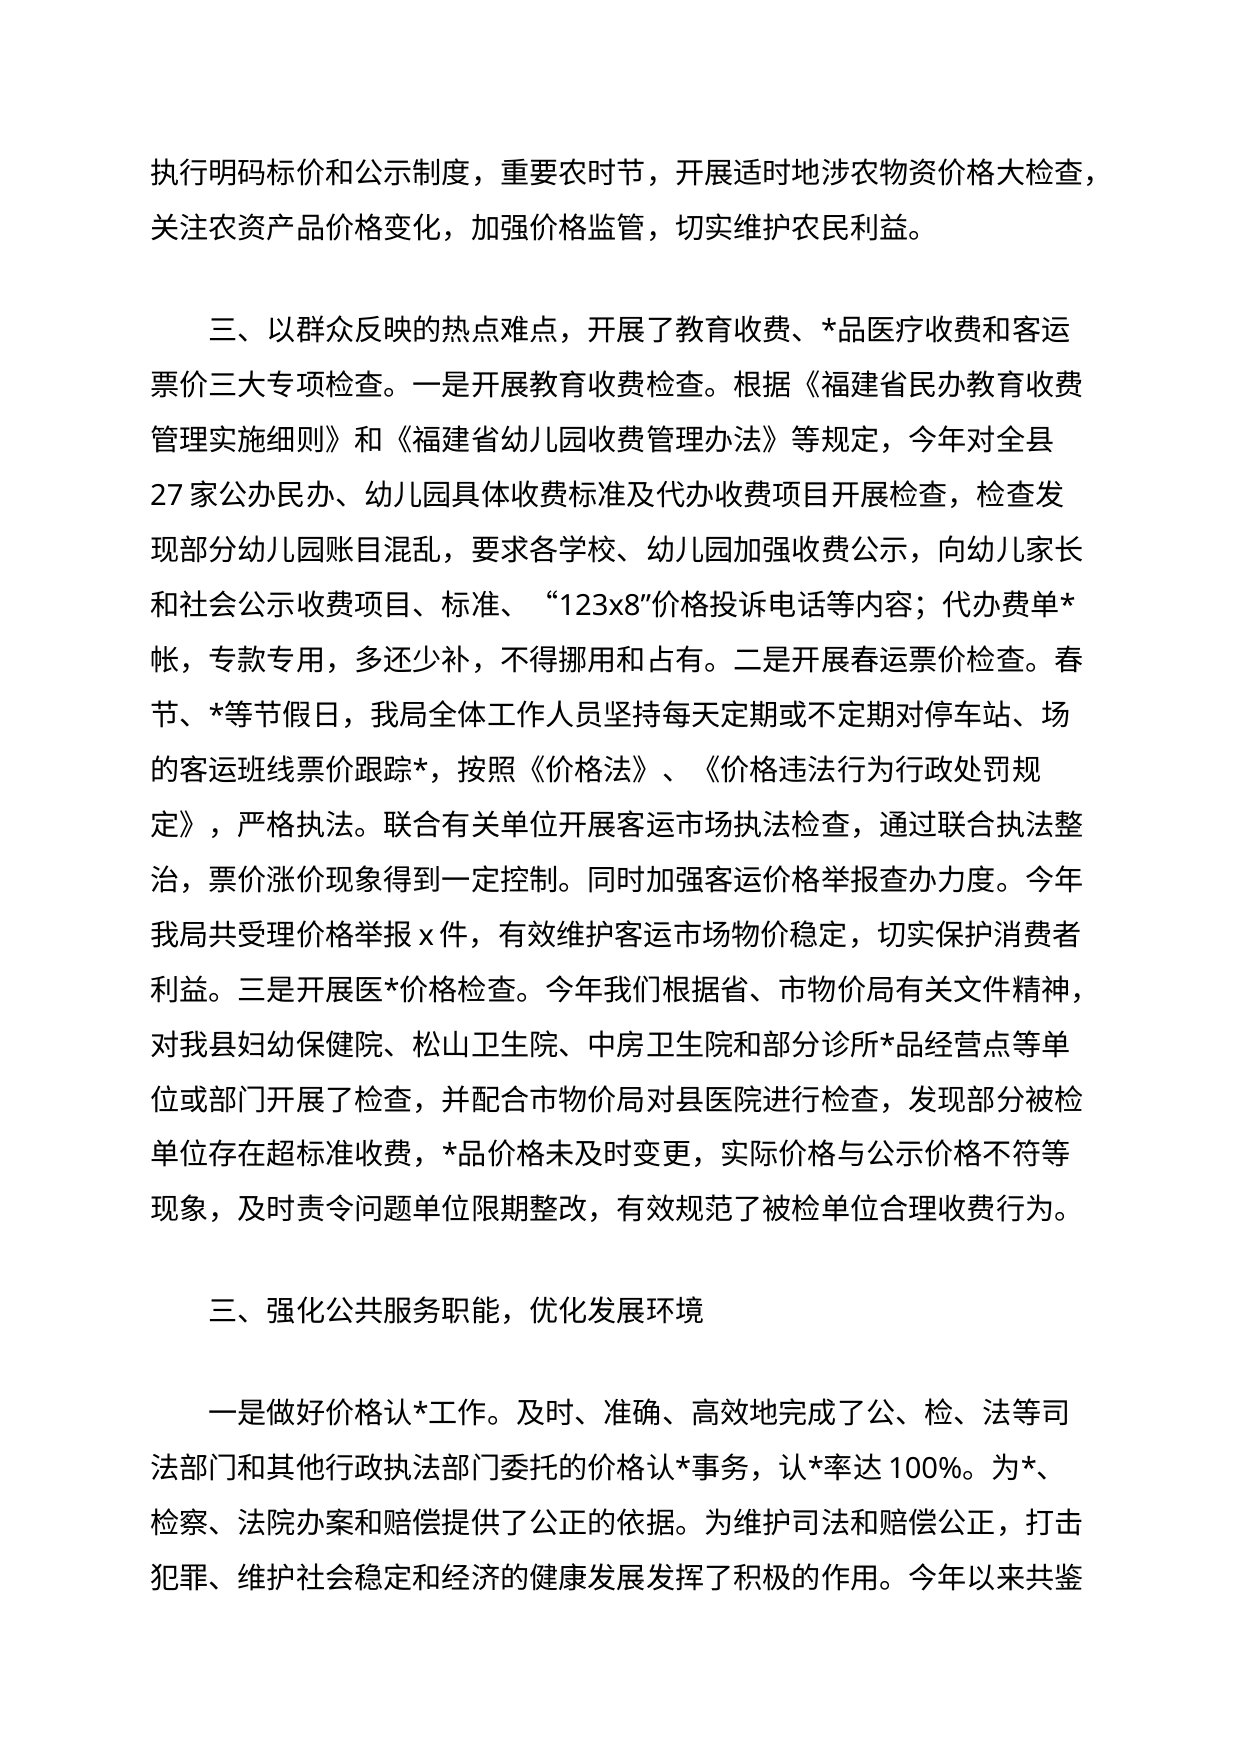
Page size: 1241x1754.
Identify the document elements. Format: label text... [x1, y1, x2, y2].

text 三、以群众反映的热点难点，开展了教育收费、*品医疗收费和客运票价三大专项检查。一是开展教育收费检查。根据《福建省民办教育收费管理实施细则》和《福建省幼儿园收费管理办法》等规定，今年对全县27家公办民办、幼儿园具体收费标准及代办收费项目开展检查，检查发现部分幼儿园账目混乱，要求各学校、幼儿园加强收费公示，向幼儿家长和社会公示收费项目、标准、“123x8”价格投诉电话等内容；代办费单*帐，专款专用，多还少补，不得挪用和占有。二是开展春运票价检查。春节、*等节假日，我局全体工作人员坚持每天定期或不定期对停车站、场的客运班线票价跟踪*，按照《价格法》、《价格违法行为行政处罚规定》，严格执法。联合有关单位开展客运市场执法检查，通过联合执法整治，票价涨价现象得到一定控制。同时加强客运价格举报查办力度。今年我局共受理价格举报x件，有效维护客运市场物价稳定，切实保护消费者利益。三是开展医*价格检查。今年我们根据省、市物价局有关文件精神，对我县妇幼保健院、松山卫生院、中房卫生院和部分诊所*品经营点等单位或部门开展了检查，并配合市物价局对县医院进行检查，发现部分被检单位存在超标准收费，*品价格未及时变更，实际价格与公示价格不符等现象，及时责令问题单位限期整改，有效规范了被检单位合理收费行为。 [150, 307, 1090, 1228]
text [150, 150, 1090, 247]
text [150, 1389, 1090, 1597]
text 三、强化公共服务职能，优化发展环境 [150, 1288, 1090, 1330]
